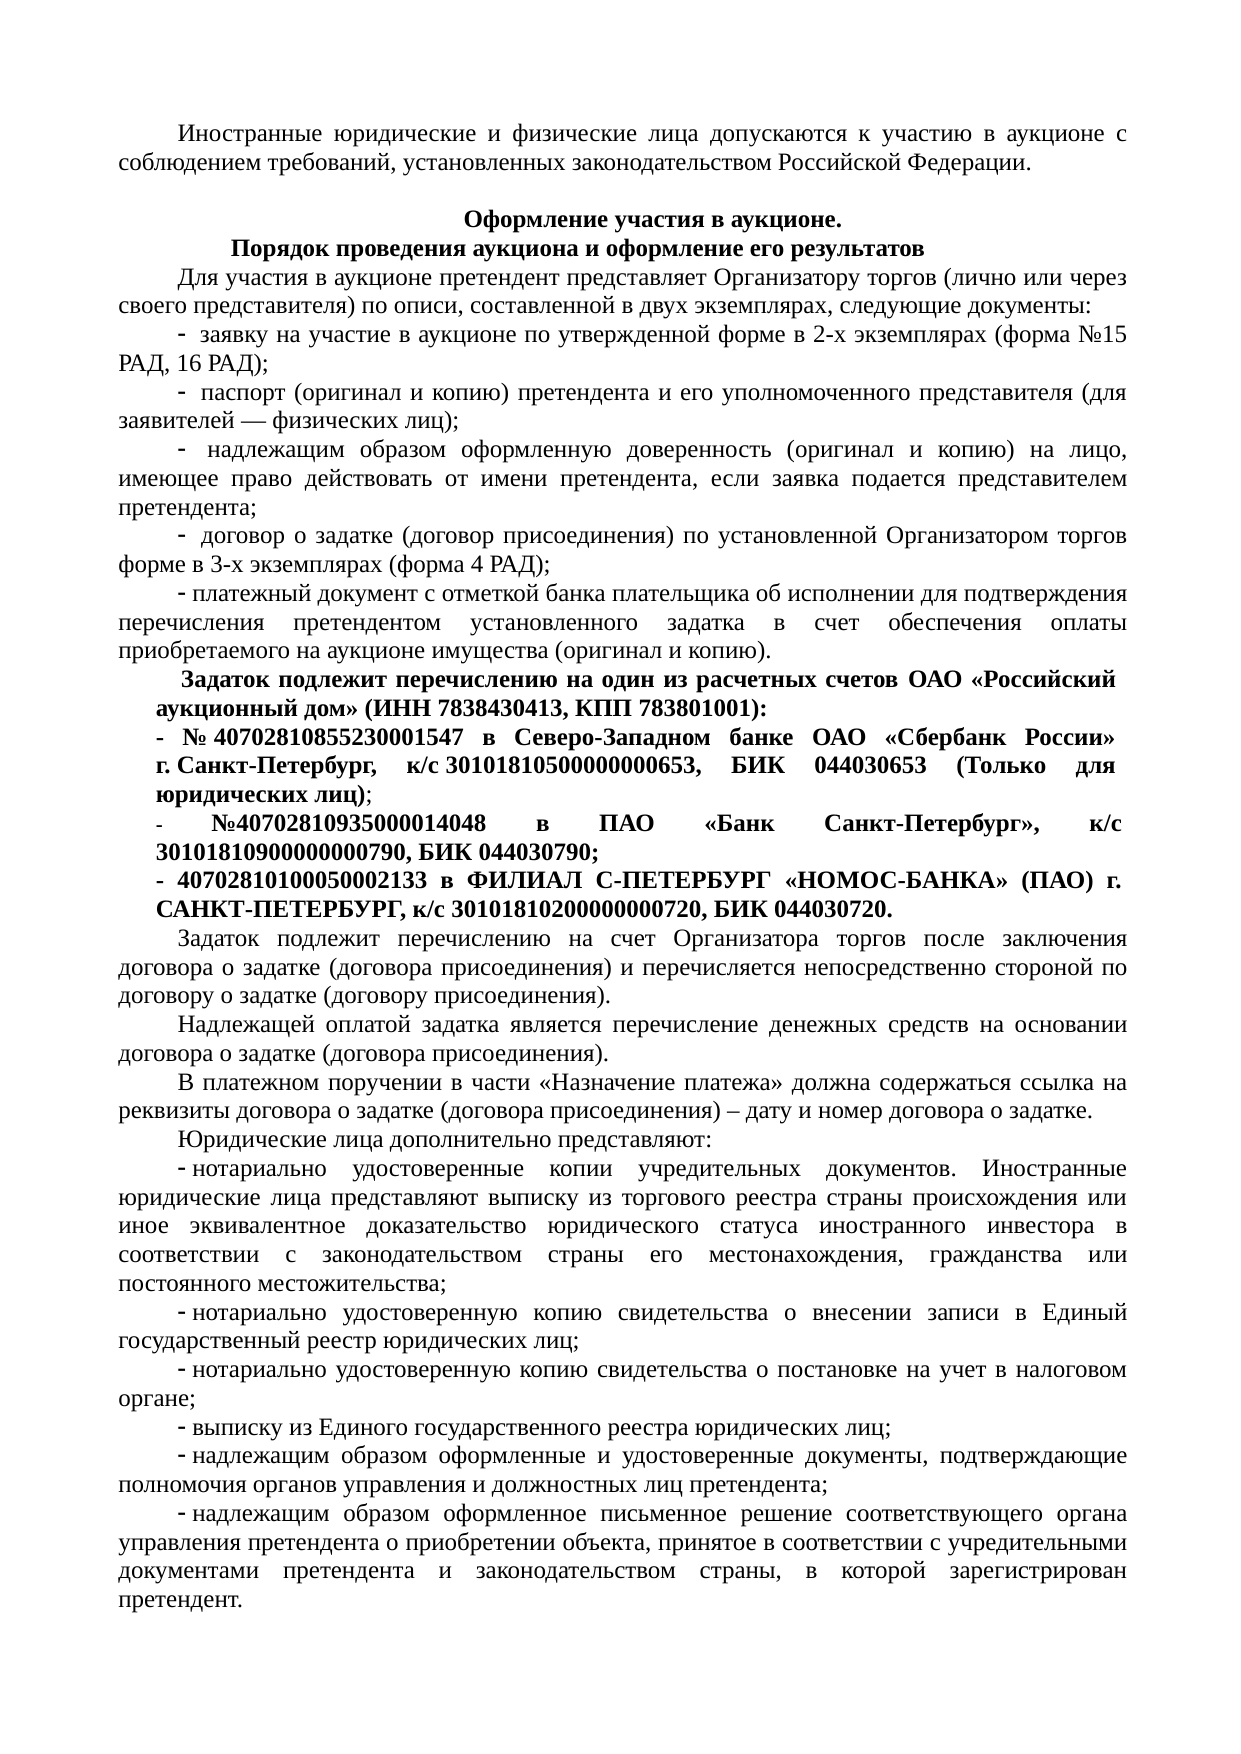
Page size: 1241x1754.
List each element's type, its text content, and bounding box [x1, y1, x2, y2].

text Юридические лица дополнительно представляют: [118, 1124, 1128, 1153]
text - 40702810100050002133 в ФИЛИАЛ С-ПЕТЕРБУРГ «НОМОС-БАНКА» (ПАО) г. САНКТ-ПЕТЕРБУРГ, к/с 30101810200000000720, БИК 044030720. [156, 866, 1122, 923]
text Иностранные юридические и физические лица допускаются к участию в аукционе с соблюдением требований, установленных законодательством Российской Федерации. [118, 118, 1128, 176]
text - №40702810935000014048 в ПАО «Банк Санкт-Петербург», к/с 30101810900000000790, БИК 044030790; [156, 808, 1122, 866]
list платежный документ с отметкой банка плательщика об исполнении для подтверждения перечисления претендентом установленного задатка в счет обеспечения оплаты приобретаемого на аукционе имущества (оригинал и копию). [118, 578, 1128, 664]
text Надлежащей оплатой задатка является перечисление денежных средств на основании договора о задатке (договора присоединения). [118, 1009, 1128, 1067]
text Задаток подлежит перечислению на счет Организатора торгов после заключения договора о задатке (договора присоединения) и перечисляется непосредственно стороной по договору о задатке (договору присоединения). [118, 923, 1128, 1009]
text Задаток подлежит перечислению на один из расчетных счетов ОАО «Российский аукционный дом» (ИНН 7838430413, КПП 783801001): [156, 664, 1116, 722]
list нотариально удостоверенные копии учредительных документов. Иностранные юридические лица представляют выписку из торгового реестра страны происхождения или иное эквивалентное доказательство юридического статуса иностранного инвестора в соответствии с законодательством страны его местонахождения, гражданства или постоянного местожительства; [118, 1153, 1128, 1297]
text В платежном поручении в части «Назначение платежа» должна содержаться ссылка на реквизиты договора о задатке (договора присоединения) – дату и номер договора о задатке. [118, 1067, 1128, 1124]
list заявку на участие в аукционе по утвержденной форме в 2-х экземплярах (форма №15 РАД, 16 РАД); [118, 319, 1128, 377]
list надлежащим образом оформленное письменное решение соответствующего органа управления претендента о приобретении объекта, принятое в соответствии с учредительными документами претендента и законодательством страны, в которой зарегистрирован претендент. [118, 1498, 1128, 1613]
text Порядок проведения аукциона и оформление его результатов [231, 233, 1127, 262]
list паспорт (оригинал и копию) претендента и его уполномоченного представителя (для заявителей — физических лиц); [118, 377, 1128, 434]
list выписку из Единого государственного реестра юридических лиц; [118, 1412, 1128, 1441]
list надлежащим образом оформленные и удостоверенные документы, подтверждающие полномочия органов управления и должностных лиц претендента; [118, 1441, 1128, 1498]
text Для участия в аукционе претендент представляет Организатору торгов (лично или через своего представителя) по описи, составленной в двух экземплярах, следующие документы: [118, 262, 1128, 319]
list нотариально удостоверенную копию свидетельства о постановке на учет в налоговом органе; [118, 1354, 1128, 1412]
list нотариально удостоверенную копию свидетельства о внесении записи в Единый государственный реестр юридических лиц; [118, 1297, 1128, 1354]
list договор о задатке (договор присоединения) по установленной Организатором торгов форме в 3-х экземплярах (форма 4 РАД); [118, 521, 1128, 578]
text - № 40702810855230001547 в Северо-Западном банке ОАО «Сбербанк России» г. Санкт-Петербург, к/с 30101810500000000653, БИК 044030653 (Только для юридических лиц); [156, 722, 1116, 808]
list надлежащим образом оформленную доверенность (оригинал и копию) на лицо, имеющее право действовать от имени претендента, если заявка подается представителем претендента; [118, 434, 1128, 521]
text Оформление участия в аукционе. [118, 204, 1128, 233]
